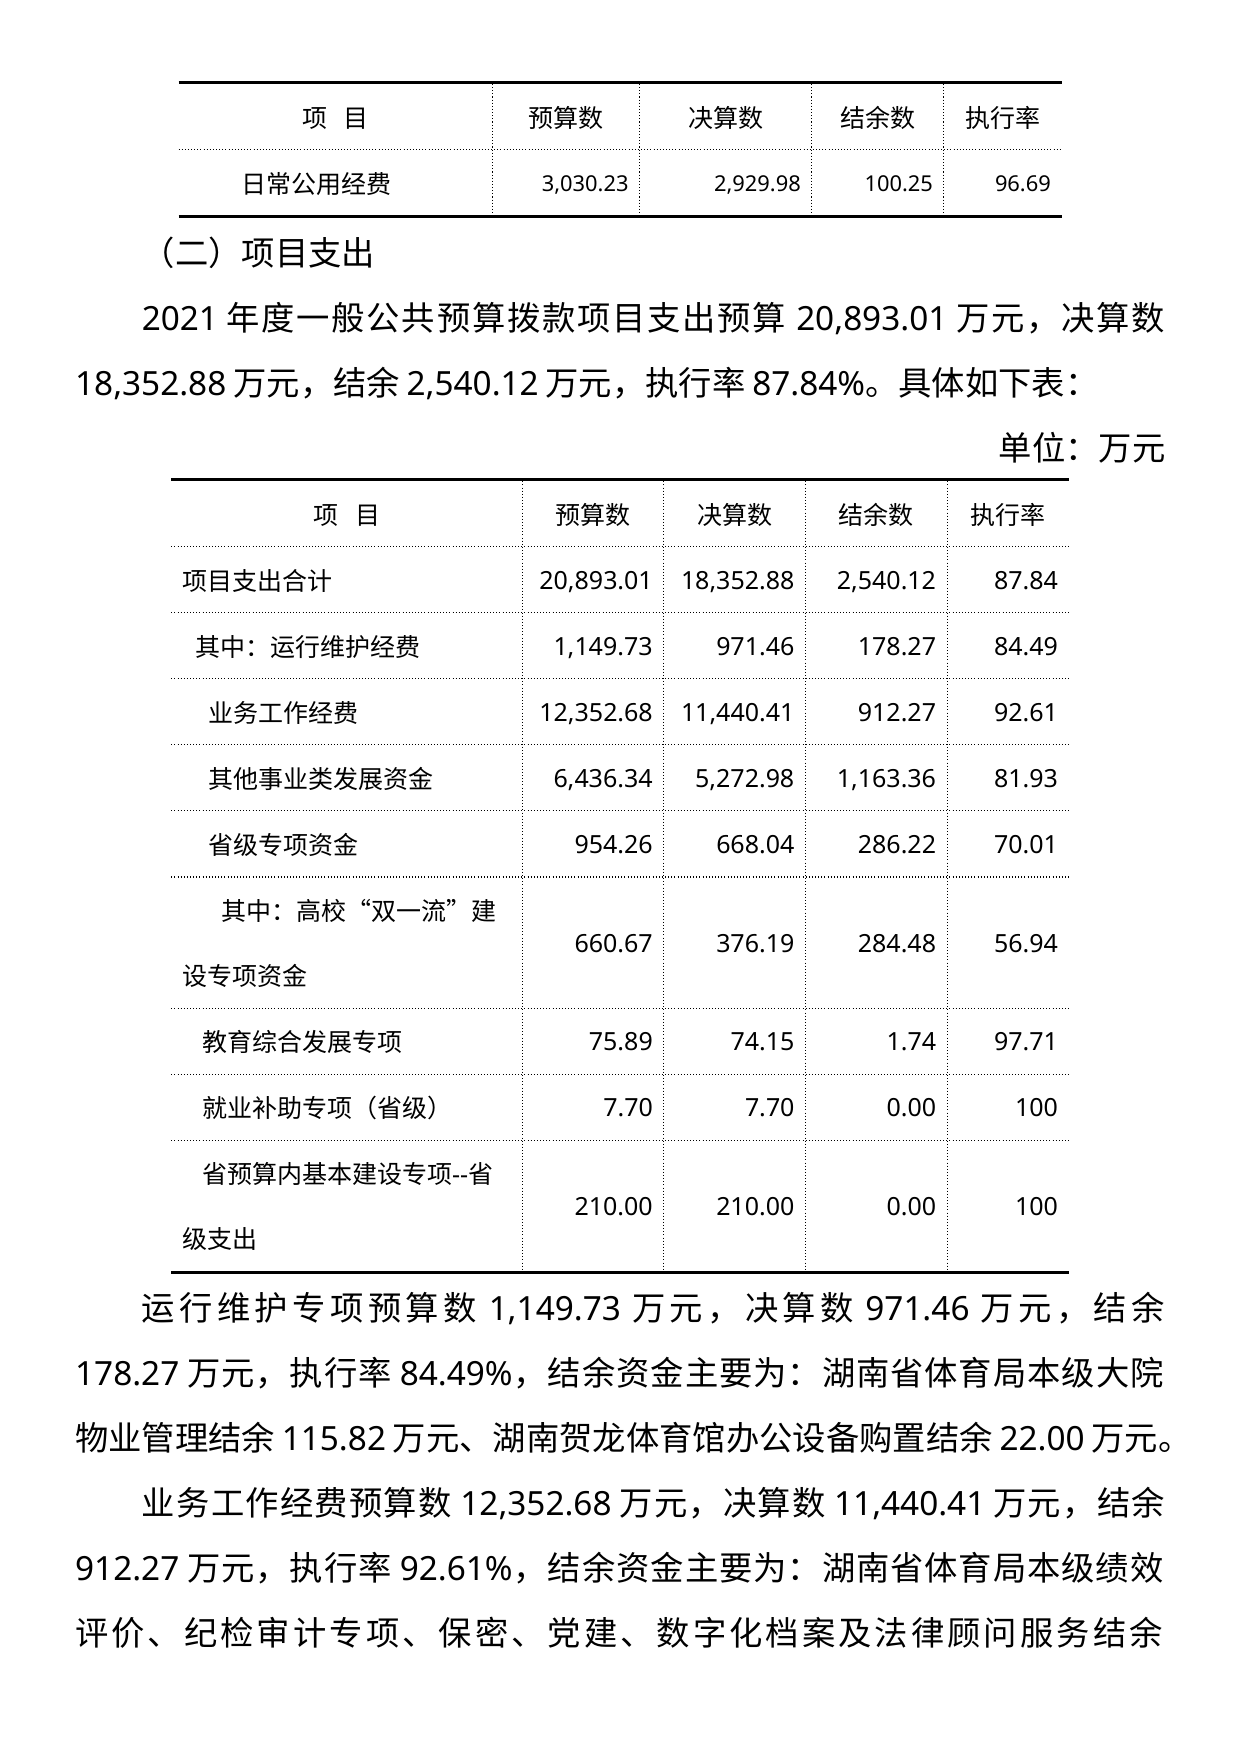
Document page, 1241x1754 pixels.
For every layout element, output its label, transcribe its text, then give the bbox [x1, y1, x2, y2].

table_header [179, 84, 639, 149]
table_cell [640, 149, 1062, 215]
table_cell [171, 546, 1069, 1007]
text 单位：万元 [75, 413, 1165, 478]
text 运行维护专项预算数1,149.73万元，决算数971.46万元，结余178.27万元，执行率84.49%，结余资金主要为：湖南省体育局本级大院物业管理结余115.82万元、湖南贺龙体育馆办公设备购置结余22.00万元。 [75, 1274, 1165, 1469]
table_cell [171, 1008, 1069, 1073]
text 2021年度一般公共预算拨款项目支出预算20,893.01万元，决算数18,352.88万元，结余2,540.12万元，执行率87.84%。具体如下表： [75, 283, 1165, 413]
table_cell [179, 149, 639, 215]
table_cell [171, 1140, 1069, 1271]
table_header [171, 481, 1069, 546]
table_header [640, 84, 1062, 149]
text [75, 1469, 1165, 1664]
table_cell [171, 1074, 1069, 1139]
text （二）项目支出 [75, 218, 1165, 283]
